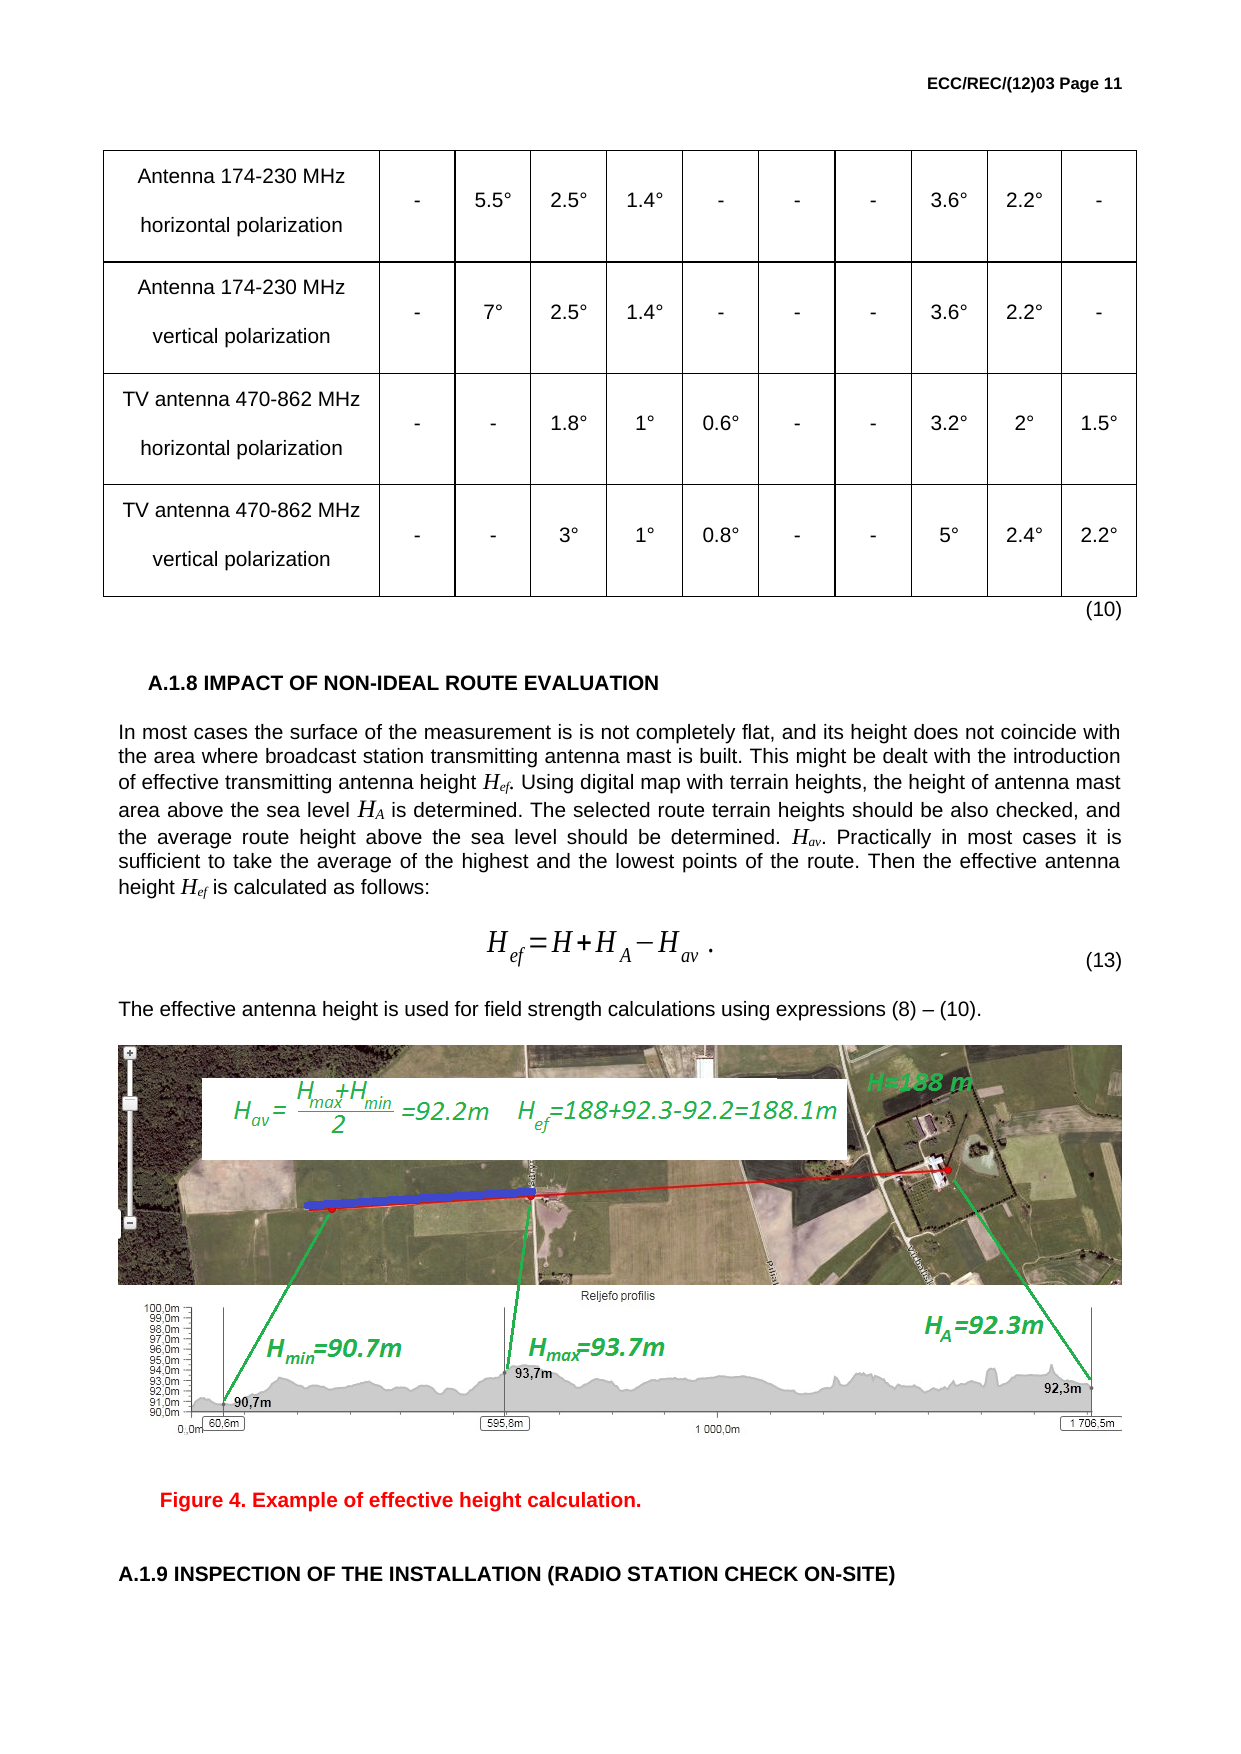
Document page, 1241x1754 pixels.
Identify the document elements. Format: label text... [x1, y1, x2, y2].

table_cell 1.8° [531, 374, 606, 484]
table_cell - [456, 374, 530, 484]
table_cell 2.5° [531, 263, 606, 373]
list (13) [118, 924, 1122, 971]
subtitle impact of non-ideal route evaluation [148, 671, 1122, 695]
table_cell - [759, 374, 834, 484]
table_cell - [456, 485, 530, 596]
list The effective antenna height is used for field strength calculations using expressions (8) – (10). [118, 996, 1122, 1020]
table_cell 2.5° [531, 151, 606, 261]
subtitle Inspection of the installation (Radio station check on-site) [118, 1562, 1122, 1586]
list Figure 4. Example of effective height calculation. [159, 1488, 1122, 1512]
table_cell 2° [988, 374, 1061, 484]
table_cell - [1062, 263, 1136, 373]
table_cell - [759, 485, 834, 596]
table_cell 2.4° [988, 485, 1061, 596]
table_cell - [380, 151, 454, 261]
table_cell - [836, 374, 911, 484]
text (10) [118, 597, 1122, 621]
table_cell 5.5° [456, 151, 530, 261]
table_cell TV antenna 470-862 MHz vertical polarization [104, 485, 379, 596]
table_cell 0.6° [683, 374, 758, 484]
table_cell - [836, 151, 911, 261]
table_cell 0.8° [683, 485, 758, 596]
table_cell 2.2° [988, 263, 1061, 373]
list In most cases the surface of the measurement is is not completely flat, and its height does not coincide with the area where broadcast station transmitting antenna mast is built. This might be dealt with the introduction of effective transmitting antenna height Hef. Using digital map with terrain heights, the height of antenna mast area above the sea level HA is determined. The selected route terrain heights should be also checked, and the average route height above the sea level should be determined. Hav. Practically in most cases it is sufficient to take the average of the highest and the lowest points of the route. Then the effective antenna height Hef is calculated as follows: [118, 720, 1122, 899]
table_cell - [380, 374, 454, 484]
table_cell - [1062, 151, 1136, 261]
table_cell 3.6° [912, 263, 987, 373]
table_cell - [683, 263, 758, 373]
picture [118, 1045, 1122, 1463]
table_cell Antenna 174-230 MHz vertical polarization [104, 263, 379, 373]
table_cell 1.5° [1062, 374, 1136, 484]
table_cell 3° [531, 485, 606, 596]
table_cell - [759, 151, 834, 261]
table_cell 3.2° [912, 374, 987, 484]
table_cell 7° [456, 263, 530, 373]
table_cell 1.4° [607, 263, 682, 373]
table_cell - [759, 263, 834, 373]
table_cell 5° [912, 485, 987, 596]
table_cell - [683, 151, 758, 261]
table_cell 2.2° [1062, 485, 1136, 596]
table_cell 1° [607, 374, 682, 484]
table_cell 3.6° [912, 151, 987, 261]
table_cell - [380, 263, 454, 373]
table_cell - [380, 485, 454, 596]
table_cell 1° [607, 485, 682, 596]
table_cell 2.2° [988, 151, 1061, 261]
table_cell - [836, 263, 911, 373]
table_cell 1.4° [607, 151, 682, 261]
table_cell Antenna 174-230 MHz horizontal polarization [104, 151, 379, 261]
table_cell - [836, 485, 911, 596]
table_cell TV antenna 470-862 MHz horizontal polarization [104, 374, 379, 484]
